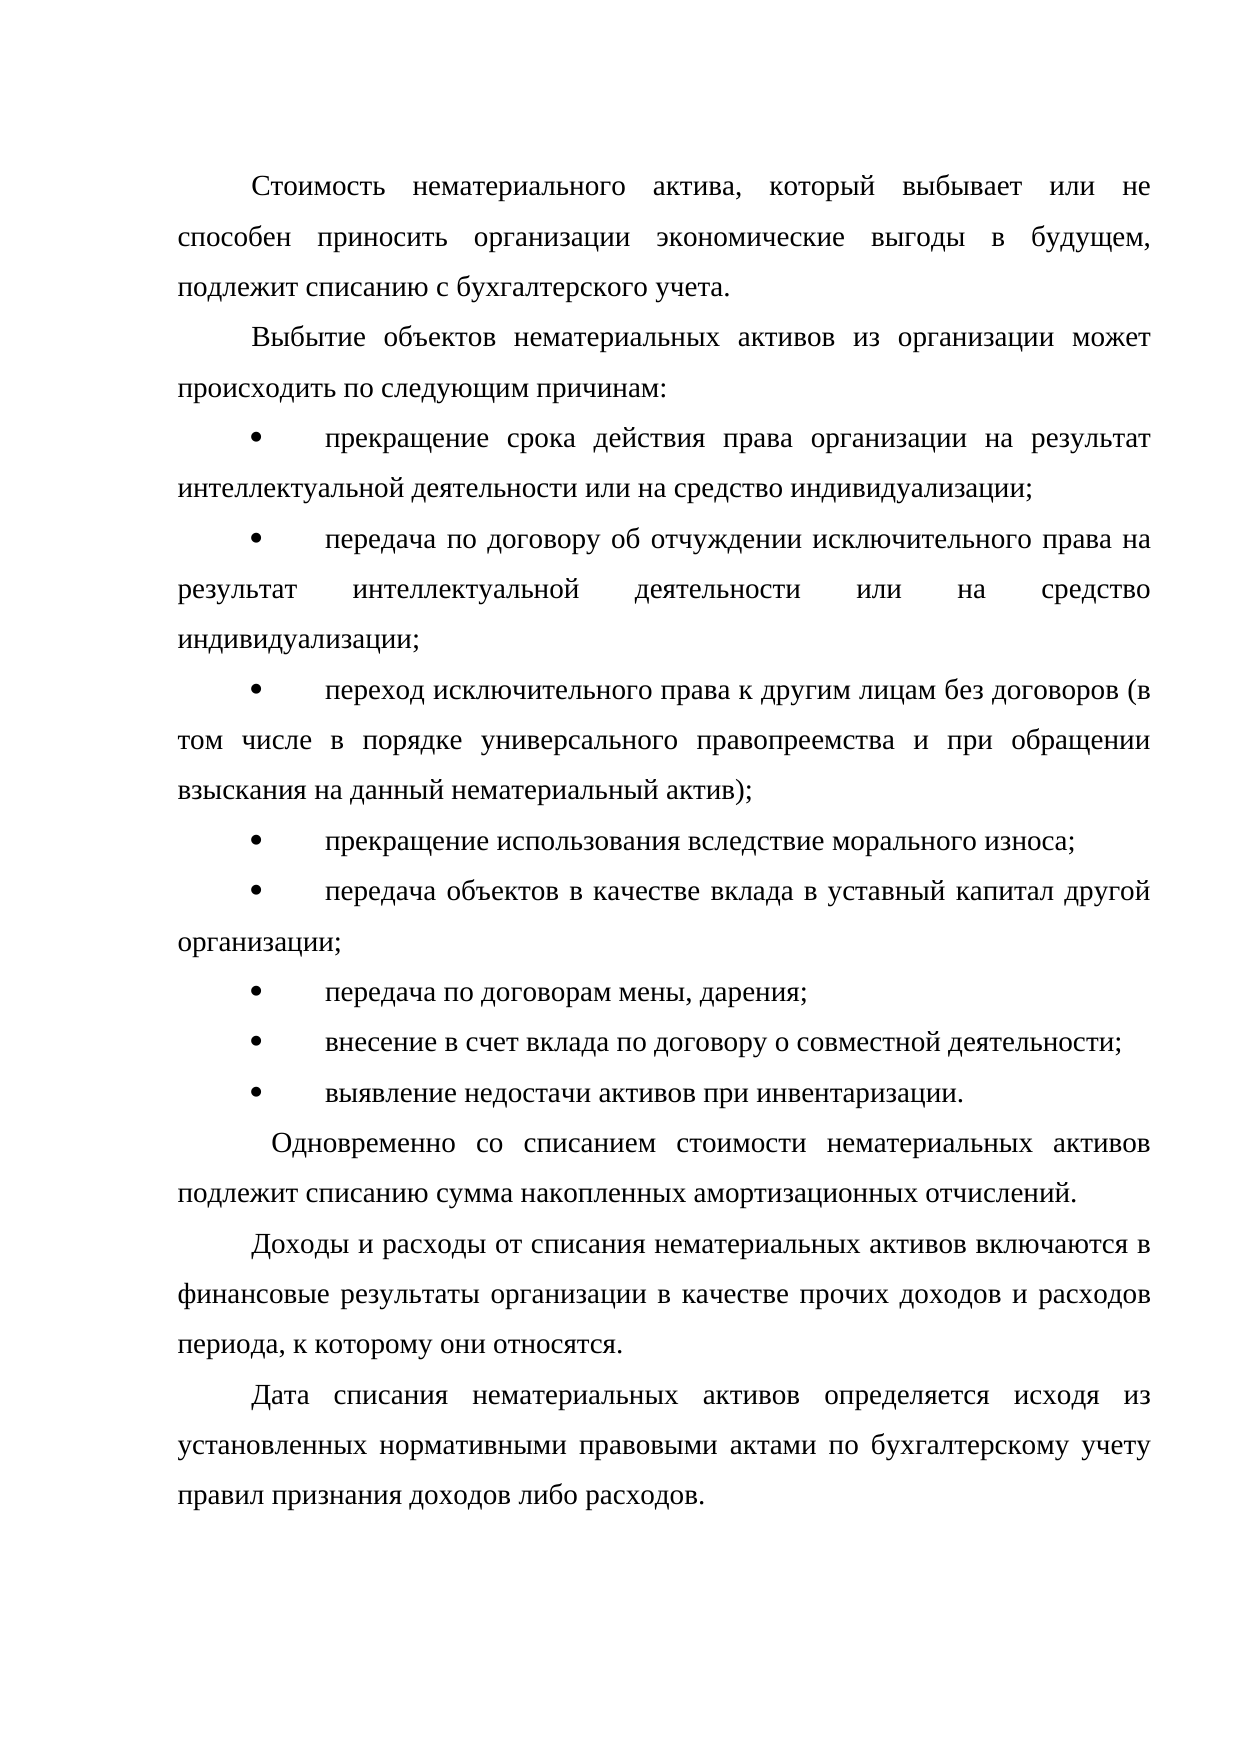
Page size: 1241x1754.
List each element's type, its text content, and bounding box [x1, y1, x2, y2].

list передача объектов в качестве вклада в уставный капитал другой организации; [177, 873, 1152, 957]
list прекращение срока действия права организации на результат интеллектуальной деятельности или на средство индивидуализации; [177, 420, 1152, 504]
text Доходы и расходы от списания нематериальных активов включаются в финансовые результаты организации в качестве прочих доходов и расходов периода, к которому они относятся. [177, 1226, 1152, 1360]
text Дата списания нематериальных активов определяется исходя из установленных нормативными правовыми актами по бухгалтерскому учету правил признания доходов либо расходов. [177, 1377, 1152, 1511]
list выявление недостачи активов при инвентаризации. [177, 1075, 1152, 1108]
list прекращение использования вследствие морального износа; [177, 823, 1152, 856]
list внесение в счет вклада по договору о совместной деятельности; [177, 1024, 1152, 1058]
text Одновременно со списанием стоимости нематериальных активов подлежит списанию сумма накопленных амортизационных отчислений. [177, 1125, 1152, 1209]
list передача по договорам мены, дарения; [177, 974, 1152, 1008]
text Выбытие объектов нематериальных активов из организации может происходить по следующим причинам: [177, 319, 1152, 403]
list переход исключительного права к другим лицам без договоров (в том числе в порядке универсального правопреемства и при обращении взыскания на данный нематериальный актив); [177, 672, 1152, 806]
text Стоимость нематериального актива, который выбывает или не способен приносить организации экономические выгоды в будущем, подлежит списанию с бухгалтерского учета. [177, 168, 1152, 303]
list передача по договору об отчуждении исключительного права на результат интеллектуальной деятельности или на средство индивидуализации; [177, 521, 1152, 655]
